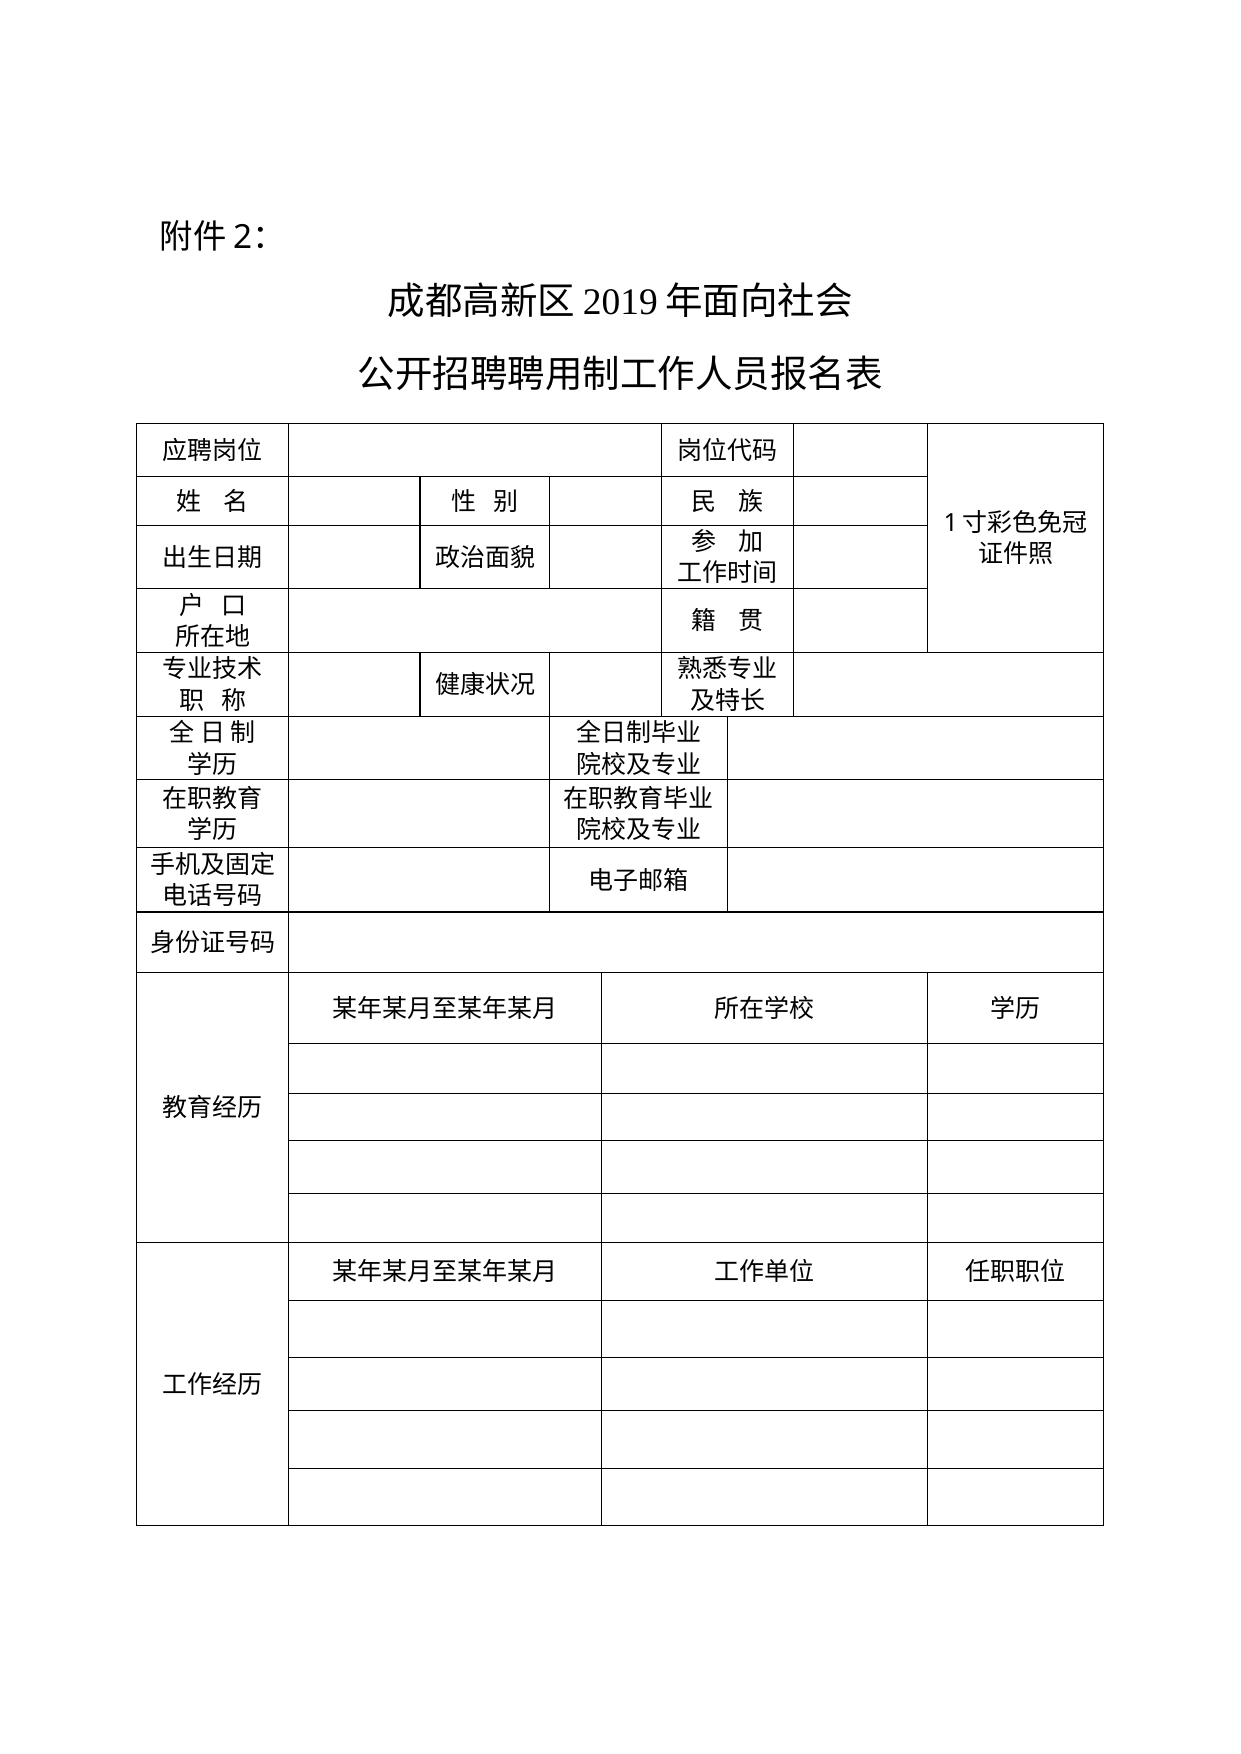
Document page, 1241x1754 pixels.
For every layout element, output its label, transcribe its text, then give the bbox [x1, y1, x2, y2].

table_cell [289, 1044, 601, 1093]
table_cell 教育经历 [137, 973, 288, 1242]
text 附件2： [159, 218, 1081, 256]
table_cell [289, 589, 661, 652]
table_cell 参 加 工作时间 [662, 526, 793, 588]
table_cell 籍 贯 [662, 589, 793, 652]
table_cell [928, 1194, 1103, 1242]
table_header 1寸彩色免冠 证件照 [928, 424, 1103, 652]
table_cell 姓 名 [137, 477, 288, 524]
table_cell 性 别 [421, 477, 549, 524]
table_cell 民 族 [662, 477, 793, 524]
table_cell [602, 1141, 927, 1193]
table_cell [289, 1411, 601, 1468]
table_cell 身份证号码 [137, 913, 288, 972]
table_cell 户 口 所在地 [137, 589, 288, 652]
text 成都高新区2019年面向社会 [159, 256, 1081, 329]
table_cell 在职教育毕业院校及专业 [550, 780, 727, 847]
table_cell 出生日期 [137, 526, 288, 588]
table_cell [289, 477, 419, 524]
table_cell 全 日 制 学历 [137, 717, 288, 779]
table_cell [928, 1358, 1103, 1410]
table_cell [928, 1411, 1103, 1468]
table_cell 专业技术 职 称 [137, 653, 288, 716]
table_cell [289, 1194, 601, 1242]
table_cell [602, 1094, 927, 1140]
table_cell [602, 1411, 927, 1468]
table_cell [928, 1469, 1103, 1525]
table_cell [928, 1094, 1103, 1140]
table_header 应聘岗位 [137, 424, 288, 476]
table_cell [289, 1141, 601, 1193]
table_cell [289, 1301, 601, 1357]
table_cell 熟悉专业 及特长 [662, 653, 793, 716]
table_header [794, 424, 927, 476]
table_header [289, 424, 661, 476]
table_cell 全日制毕业 院校及专业 [550, 717, 727, 779]
table_cell 手机及固定 电话号码 [137, 848, 288, 911]
table_cell [289, 1358, 601, 1410]
table_header 岗位代码 [662, 424, 793, 476]
table_cell [289, 1469, 601, 1525]
table_cell 健康状况 [421, 653, 549, 716]
table_cell 任职职位 [928, 1243, 1103, 1300]
table_cell 工作经历 [137, 1243, 288, 1525]
table_cell 某年某月至某年某月 [289, 1243, 601, 1300]
table_cell [602, 1301, 927, 1357]
table_cell [728, 780, 1103, 847]
table_cell [289, 780, 549, 847]
table_cell [728, 848, 1103, 911]
table_cell 政治面貌 [421, 526, 549, 588]
table_cell [289, 913, 1103, 972]
table_cell [728, 717, 1103, 779]
table_cell [794, 526, 927, 588]
table_cell [794, 477, 927, 524]
table_cell [928, 1141, 1103, 1193]
table_cell [550, 526, 661, 588]
table_cell [928, 1301, 1103, 1357]
table_cell [794, 589, 927, 652]
text 公开招聘聘用制工作人员报名表 [159, 329, 1081, 402]
table_cell [550, 477, 661, 524]
table_cell [602, 1044, 927, 1093]
table_cell 学历 [928, 973, 1103, 1043]
table_cell 某年某月至某年某月 [289, 973, 601, 1043]
table_cell [289, 653, 419, 716]
table_cell [289, 848, 549, 911]
table_cell [602, 1194, 927, 1242]
table_cell [289, 1094, 601, 1140]
table_cell 工作单位 [602, 1243, 927, 1300]
table_cell 电子邮箱 [550, 848, 727, 911]
table_cell 所在学校 [602, 973, 927, 1043]
table_cell [289, 717, 549, 779]
table_cell [289, 526, 419, 588]
table_cell [928, 1044, 1103, 1093]
table_cell [602, 1358, 927, 1410]
table_cell [794, 653, 1103, 716]
table_cell [602, 1469, 927, 1525]
table_cell 在职教育 学历 [137, 780, 288, 847]
table_cell [550, 653, 661, 716]
